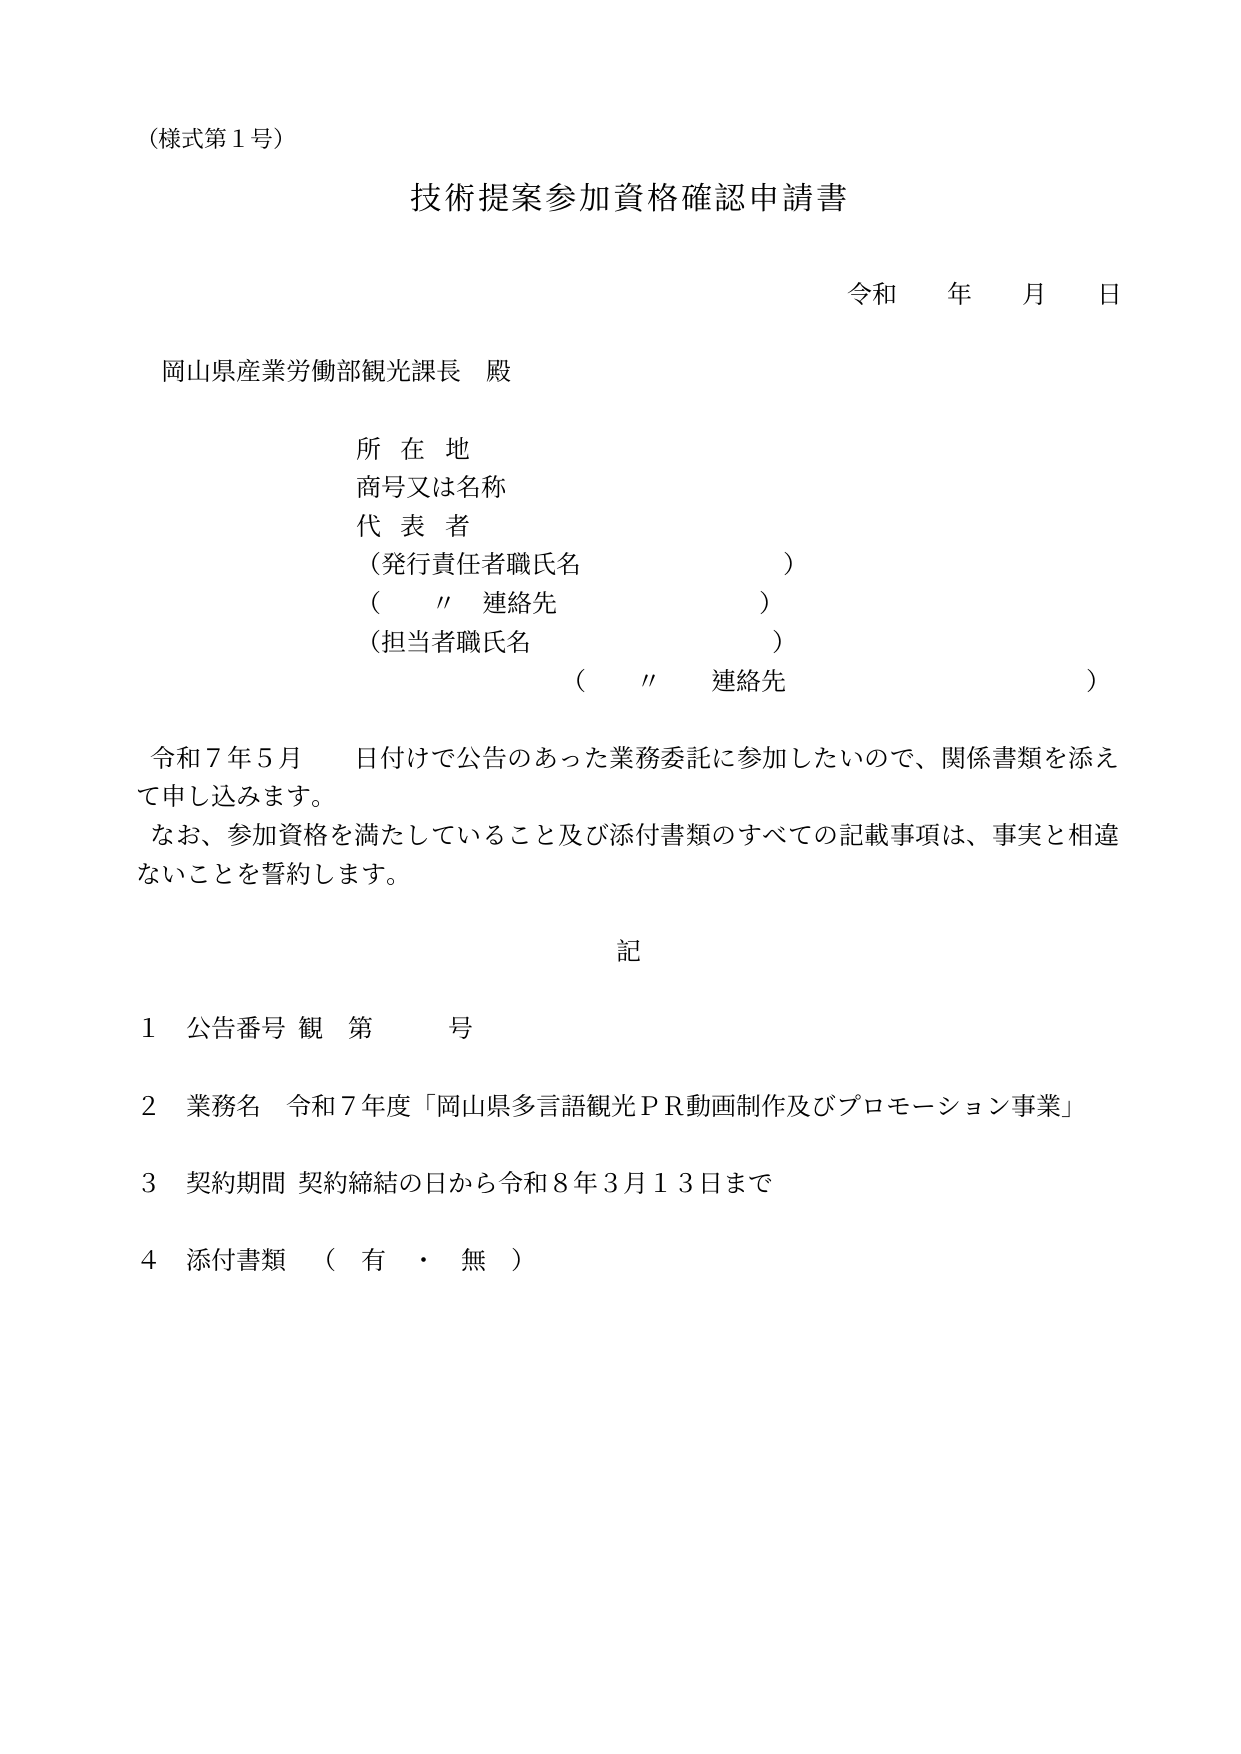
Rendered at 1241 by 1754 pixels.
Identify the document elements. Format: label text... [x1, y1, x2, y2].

text 所 在 地 [136, 428, 1122, 467]
text （様式第１号） [136, 119, 1122, 157]
text なお、参加資格を満たしていること及び添付書類のすべての記載事項は、事実と相違ないことを誓約します。 [136, 814, 1122, 892]
text １ 公告番号 観 第 号 [136, 1008, 1122, 1046]
text 記 [136, 930, 1122, 969]
text （担当者職氏名 ） [136, 621, 1122, 660]
text ３ 契約期間 契約締結の日から令和８年３月１３日まで [136, 1162, 1122, 1201]
text （ 〃 連絡先 ） [136, 660, 1122, 698]
text 令和 年 月 日 [136, 273, 1122, 312]
text 岡山県産業労働部観光課長 殿 [136, 351, 1122, 389]
text ２ 業務名 令和７年度「岡山県多言語観光ＰＲ動画制作及びプロモーション事業」 [136, 1085, 1122, 1123]
text 代 表 者 [136, 505, 1122, 544]
text （ 〃 連絡先 ） [136, 582, 1122, 621]
text 令和７年５月 日付けで公告のあった業務委託に参加したいので、関係書類を添えて申し込みます。 [136, 737, 1122, 814]
text 商号又は名称 [136, 467, 1122, 505]
text （発行責任者職氏名 ） [136, 544, 1122, 582]
text 技術提案参加資格確認申請書 [136, 157, 1122, 235]
text ４ 添付書類 （ 有 ・ 無 ） [136, 1239, 1122, 1278]
